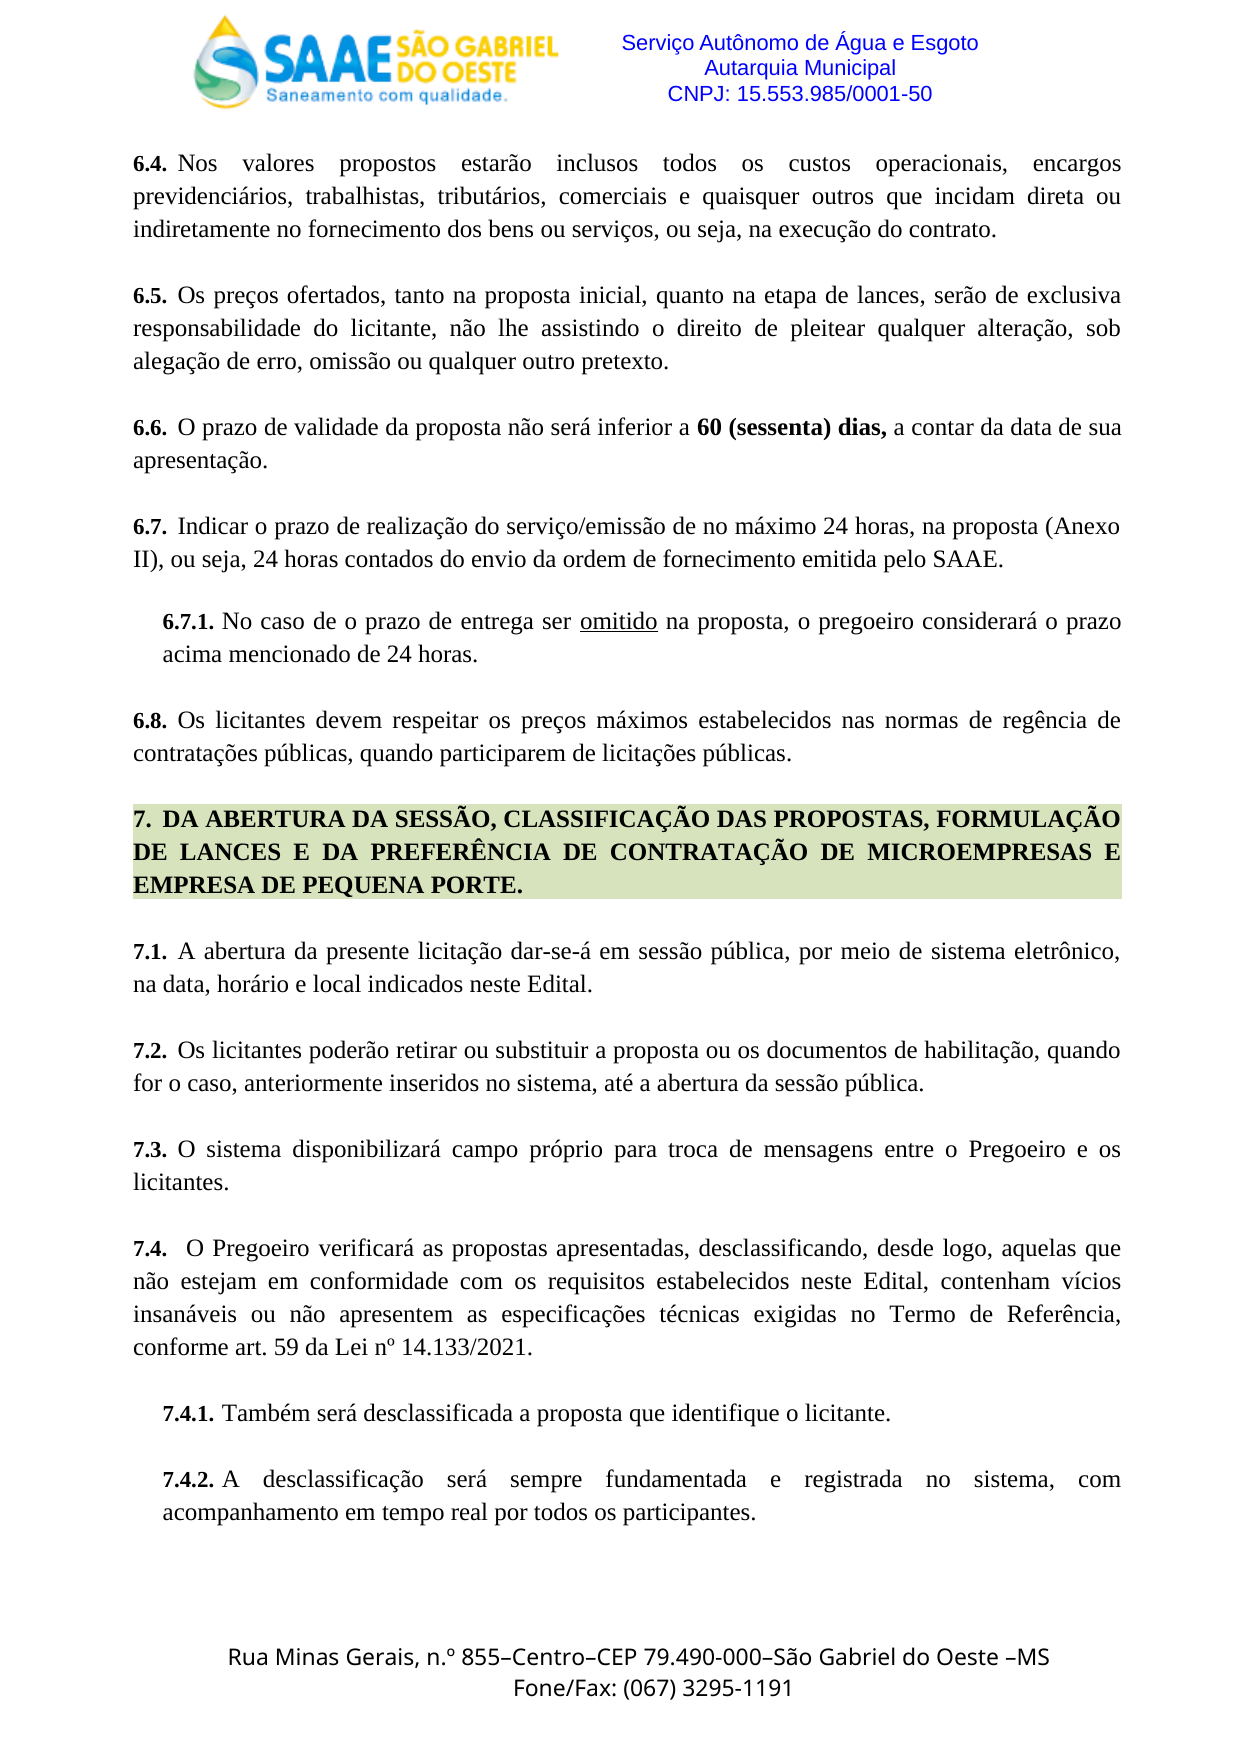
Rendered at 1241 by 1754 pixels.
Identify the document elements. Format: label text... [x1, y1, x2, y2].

list A abertura da presente licitação dar-se-á em sessão pública, por meio de sistema eletrônico, na data, horário e local indicados neste Edital. [133, 936, 1122, 998]
picture [185, 6, 569, 114]
list No caso de o prazo de entrega ser omitido na proposta, o pregoeiro considerará o prazo acima mencionado de 24 horas. [162, 606, 1122, 667]
list Também será desclassificada a proposta que identifique o licitante. [162, 1398, 1122, 1427]
list O sistema disponibilizará campo próprio para troca de mensagens entre o Pregoeiro e os licitantes. [133, 1134, 1122, 1196]
list O Pregoeiro verificará as propostas apresentadas, desclassificando, desde logo, aquelas que não estejam em conformidade com os requisitos estabelecidos neste Edital, contenham vícios insanáveis ou não apresentem as especificações técnicas exigidas no Termo de Referência, conforme art. 59 da Lei nº 14.133/2021. [133, 1233, 1122, 1361]
list A desclassificação será sempre fundamentada e registrada no sistema, com acompanhamento em tempo real por todos os participantes. [162, 1464, 1122, 1526]
list Os preços ofertados, tanto na proposta inicial, quanto na etapa de lances, serão de exclusiva responsabilidade do licitante, não lhe assistindo o direito de pleitear qualquer alteração, sob alegação de erro, omissão ou qualquer outro pretexto. [133, 280, 1122, 374]
list Os licitantes poderão retirar ou substituir a proposta ou os documentos de habilitação, quando for o caso, anteriormente inseridos no sistema, até a abertura da sessão pública. [133, 1035, 1122, 1097]
list O prazo de validade da proposta não será inferior a 60 (sessenta) dias, a contar da data de sua apresentação. [133, 412, 1122, 474]
list Nos valores propostos estarão inclusos todos os custos operacionais, encargos previdenciários, trabalhistas, tributários, comerciais e quaisquer outros que incidam direta ou indiretamente no fornecimento dos bens ou serviços, ou seja, na execução do contrato. [133, 148, 1122, 242]
list DA ABERTURA DA SESSÃO, CLASSIFICAÇÃO DAS PROPOSTAS, FORMULAÇÃO DE LANCES E DA PREFERÊNCIA DE CONTRATAÇÃO DE MICROEMPRESAS E EMPRESA DE PEQUENA PORTE. [133, 804, 1122, 899]
list Os licitantes devem respeitar os preços máximos estabelecidos nas normas de regência de contratações públicas, quando participarem de licitações públicas. [133, 705, 1122, 767]
list Indicar o prazo de realização do serviço/emissão de no máximo 24 horas, na proposta (Anexo II), ou seja, 24 horas contados do envio da ordem de fornecimento emitida pelo SAAE. [133, 511, 1122, 573]
